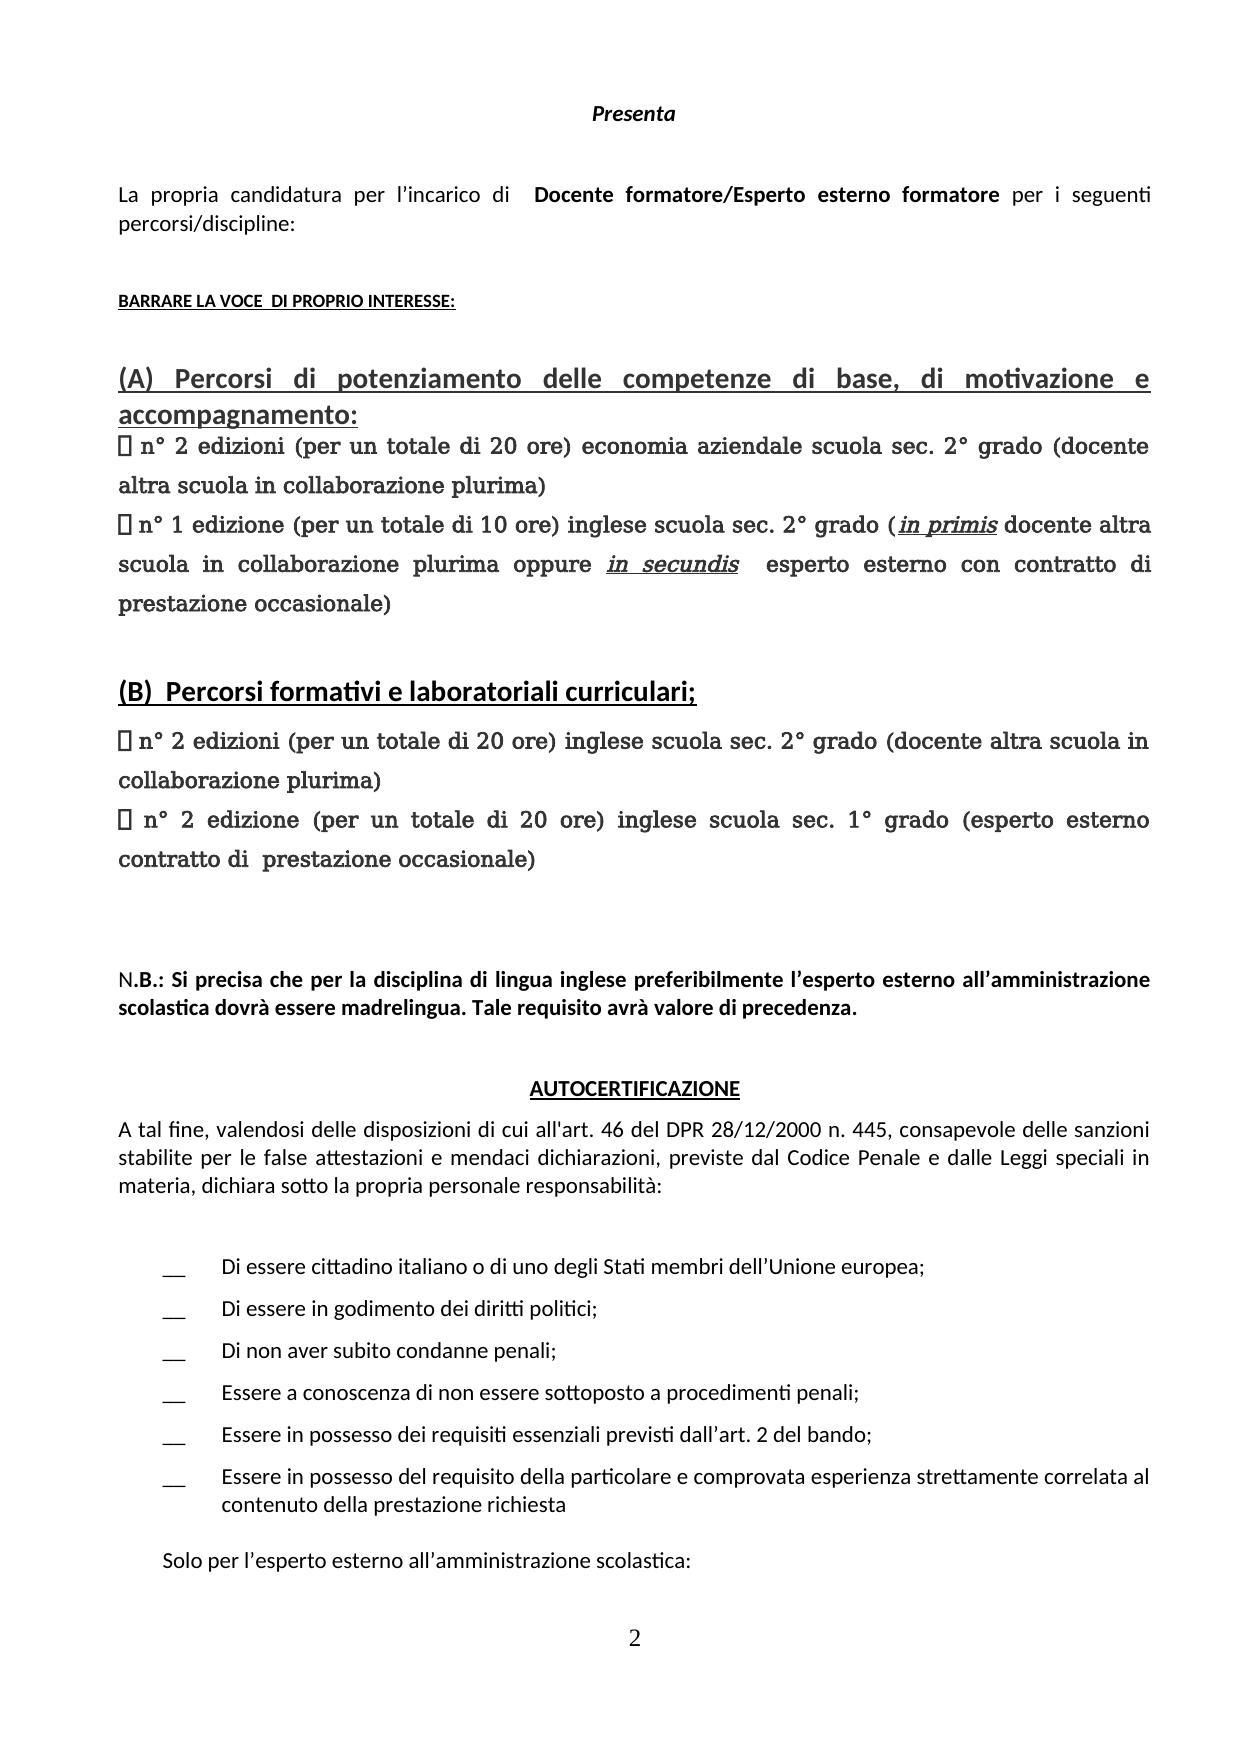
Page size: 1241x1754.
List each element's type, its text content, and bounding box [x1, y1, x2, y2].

text Solo per l’esperto esterno all’amministrazione scolastica: [162, 1546, 1152, 1574]
text La propria candidatura per l’incarico di Docente formatore/Esperto esterno formatore per i seguenti percorsi/discipline: [118, 181, 1152, 237]
text A tal fine, valendosi delle disposizioni di cui all'art. 46 del DPR 28/12/2000 n. 445, consapevole delle sanzioni stabilite per le false attestazioni e mendaci dichiarazioni, previste dal Codice Penale e dalle Leggi speciali in materia, dichiara sotto la propria personale responsabilità: [118, 1115, 1152, 1199]
text __ Essere in possesso del requisito della particolare e comprovata esperienza strettamente correlata al contenuto della prestazione richiesta [162, 1462, 1152, 1518]
text N.B.: Si precisa che per la disciplina di lingua inglese preferibilmente l’esperto esterno all’amministrazione scolastica dovrà essere madrelingua. Tale requisito avrà valore di precedenza. [118, 965, 1152, 1021]
text ⎕ n° 2 edizioni (per un totale di 20 ore) inglese scuola sec. 2° grado (docente altra scuola in collaborazione plurima) [118, 727, 1152, 792]
text (A) Percorsi di potenziamento delle competenze di base, di motivazione e accompagnamento: [118, 361, 1152, 432]
text (B) Percorsi formativi e laboratoriali curriculari; [118, 673, 1152, 709]
text __ Di non aver subito condanne penali; [162, 1336, 1152, 1364]
text AUTOCERTIFICAZIONE [118, 1074, 1152, 1102]
text __ Di essere cittadino italiano o di uno degli Stati membri dell’Unione europea; [162, 1252, 1152, 1280]
text __ Di essere in godimento dei diritti politici; [162, 1294, 1152, 1322]
text ⎕ n° 2 edizioni (per un totale di 20 ore) economia aziendale scuola sec. 2° grado (docente altra scuola in collaborazione plurima) [118, 432, 1152, 497]
text __ Essere in possesso dei requisiti essenziali previsti dall’art. 2 del bando; [162, 1420, 1152, 1448]
text ⎕ n° 2 edizione (per un totale di 20 ore) inglese scuola sec. 1° grado (esperto esterno contratto di prestazione occasionale) [118, 806, 1152, 871]
text __ Essere a conoscenza di non essere sottoposto a procedimenti penali; [162, 1378, 1152, 1406]
text ⎕ n° 1 edizione (per un totale di 10 ore) inglese scuola sec. 2° grado (in primis docente altra scuola in collaborazione plurima oppure in secundis esperto esterno con contratto di prestazione occasionale) [118, 511, 1152, 616]
text BARRARE LA VOCE DI PROPRIO INTERESSE: [118, 290, 1152, 313]
text Presenta [118, 99, 1152, 128]
